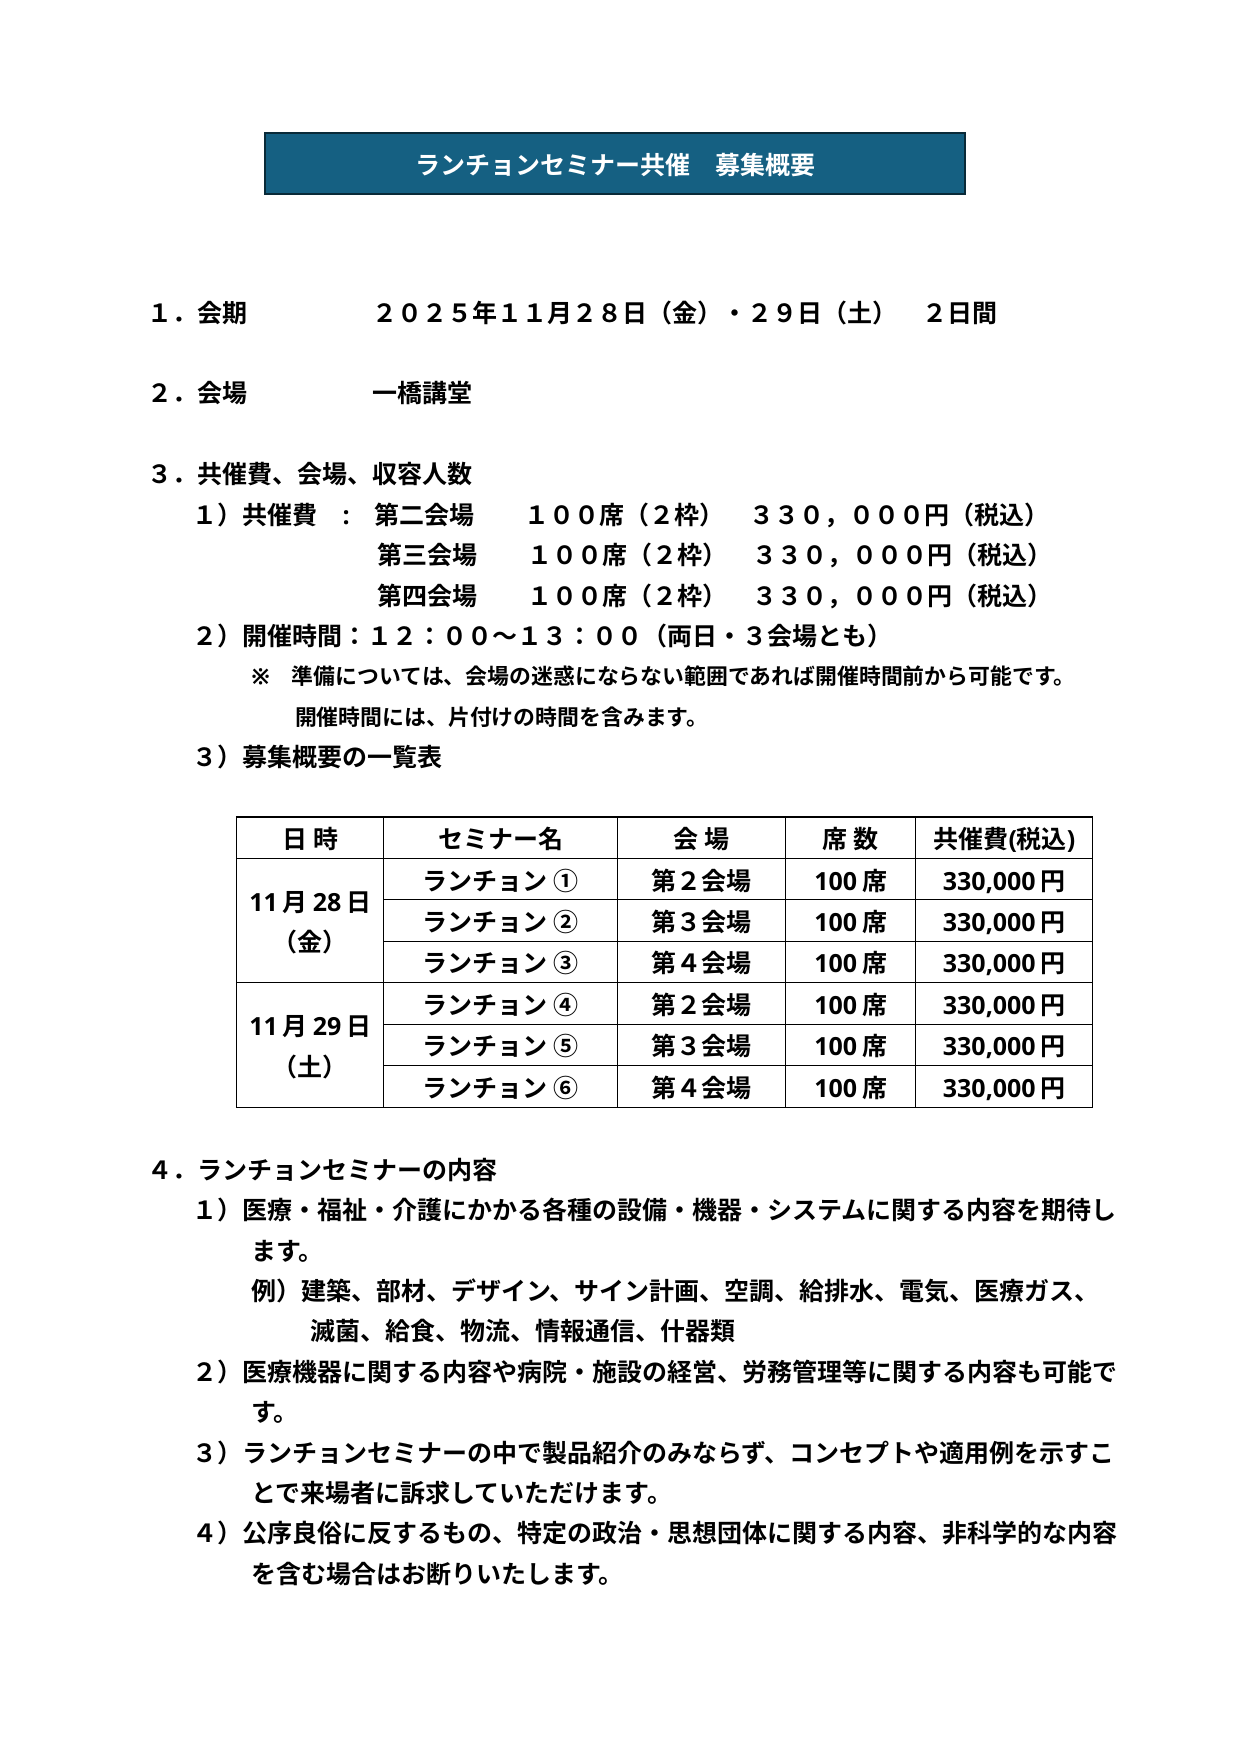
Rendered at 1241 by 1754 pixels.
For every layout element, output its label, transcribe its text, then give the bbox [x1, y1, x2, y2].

text ２．会場 一橋講堂 [148, 372, 1122, 412]
table_cell 100席 [786, 900, 915, 941]
table_cell 第２会場 [618, 983, 785, 1024]
text ３．共催費、会場、収容人数 [148, 453, 1122, 493]
text １．会期 ２０２５年１１月２８日（金）・２９日（土） ２日間 [148, 291, 1122, 331]
text ３）ランチョンセミナーの中で製品紹介のみならず、コンセプトや適用例を示すことで来場者に訴求していただけます。 [192, 1431, 1122, 1512]
table_cell ランチョン ⑤ [384, 1025, 617, 1065]
table_cell 100席 [786, 1066, 915, 1107]
table_cell 100席 [786, 1025, 915, 1065]
table_cell 第２会場 [618, 859, 785, 899]
text １）共催費 : 第二会場 １００席（２枠） ３３０，０００円（税込） [192, 493, 1122, 533]
text １）医療・福祉・介護にかかる各種の設備・機器・システムに関する内容を期待します。 [192, 1188, 1122, 1269]
table_cell 100席 [786, 859, 915, 899]
table_cell ランチョン ③ [384, 942, 617, 982]
table_header 共催費(税込) [916, 818, 1092, 858]
text 第四会場 １００席（２枠） ３３０，０００円（税込） [378, 574, 1122, 614]
table_cell 330,000円 [916, 900, 1092, 941]
table_cell 11月28日 （金） [237, 859, 383, 982]
table_cell 11月29日 （土） [237, 983, 383, 1107]
table_cell ランチョン ⑥ [384, 1066, 617, 1107]
table_header セミナー名 [384, 818, 617, 858]
text ３）募集概要の一覧表 [192, 736, 1122, 776]
table_cell 第４会場 [618, 1066, 785, 1107]
text ２）医療機器に関する内容や病院・施設の経営、労務管理等に関する内容も可能です。 [192, 1350, 1122, 1431]
table_cell 100席 [786, 983, 915, 1024]
table_cell 第３会場 [618, 900, 785, 941]
text ２）開催時間：１２：００～１３：００（両日・３会場とも） [192, 614, 1122, 655]
table_cell 第４会場 [618, 942, 785, 982]
text ４）公序良俗に反するもの、特定の政治・思想団体に関する内容、非科学的な内容を含む場合はお断りいたします。 [192, 1512, 1122, 1593]
text ※ 準備については、会場の迷惑にならない範囲であれば開催時間前から可能です。 [251, 655, 1122, 695]
table_cell 330,000円 [916, 1025, 1092, 1065]
table_cell 330,000円 [916, 859, 1092, 899]
table_header 日 時 [237, 818, 383, 858]
table_cell 第３会場 [618, 1025, 785, 1065]
text 開催時間には、片付けの時間を含みます。 [251, 695, 1122, 736]
table_cell ランチョン ④ [384, 983, 617, 1024]
table_cell 100席 [786, 942, 915, 982]
table_header 会 場 [618, 818, 785, 858]
table_cell 330,000円 [916, 983, 1092, 1024]
table_cell 330,000円 [916, 942, 1092, 982]
text ４．ランチョンセミナーの内容 [148, 1148, 1122, 1188]
text 例）建築、部材、デザイン、サイン計画、空調、給排水、電気、医療ガス、滅菌、給食、物流、情報通信、什器類 [251, 1269, 1122, 1350]
table_cell 330,000円 [916, 1066, 1092, 1107]
text 第三会場 １００席（２枠） ３３０，０００円（税込） [378, 533, 1122, 574]
table_header 席 数 [786, 818, 915, 858]
table_cell ランチョン ② [384, 900, 617, 941]
table_cell ランチョン ① [384, 859, 617, 899]
